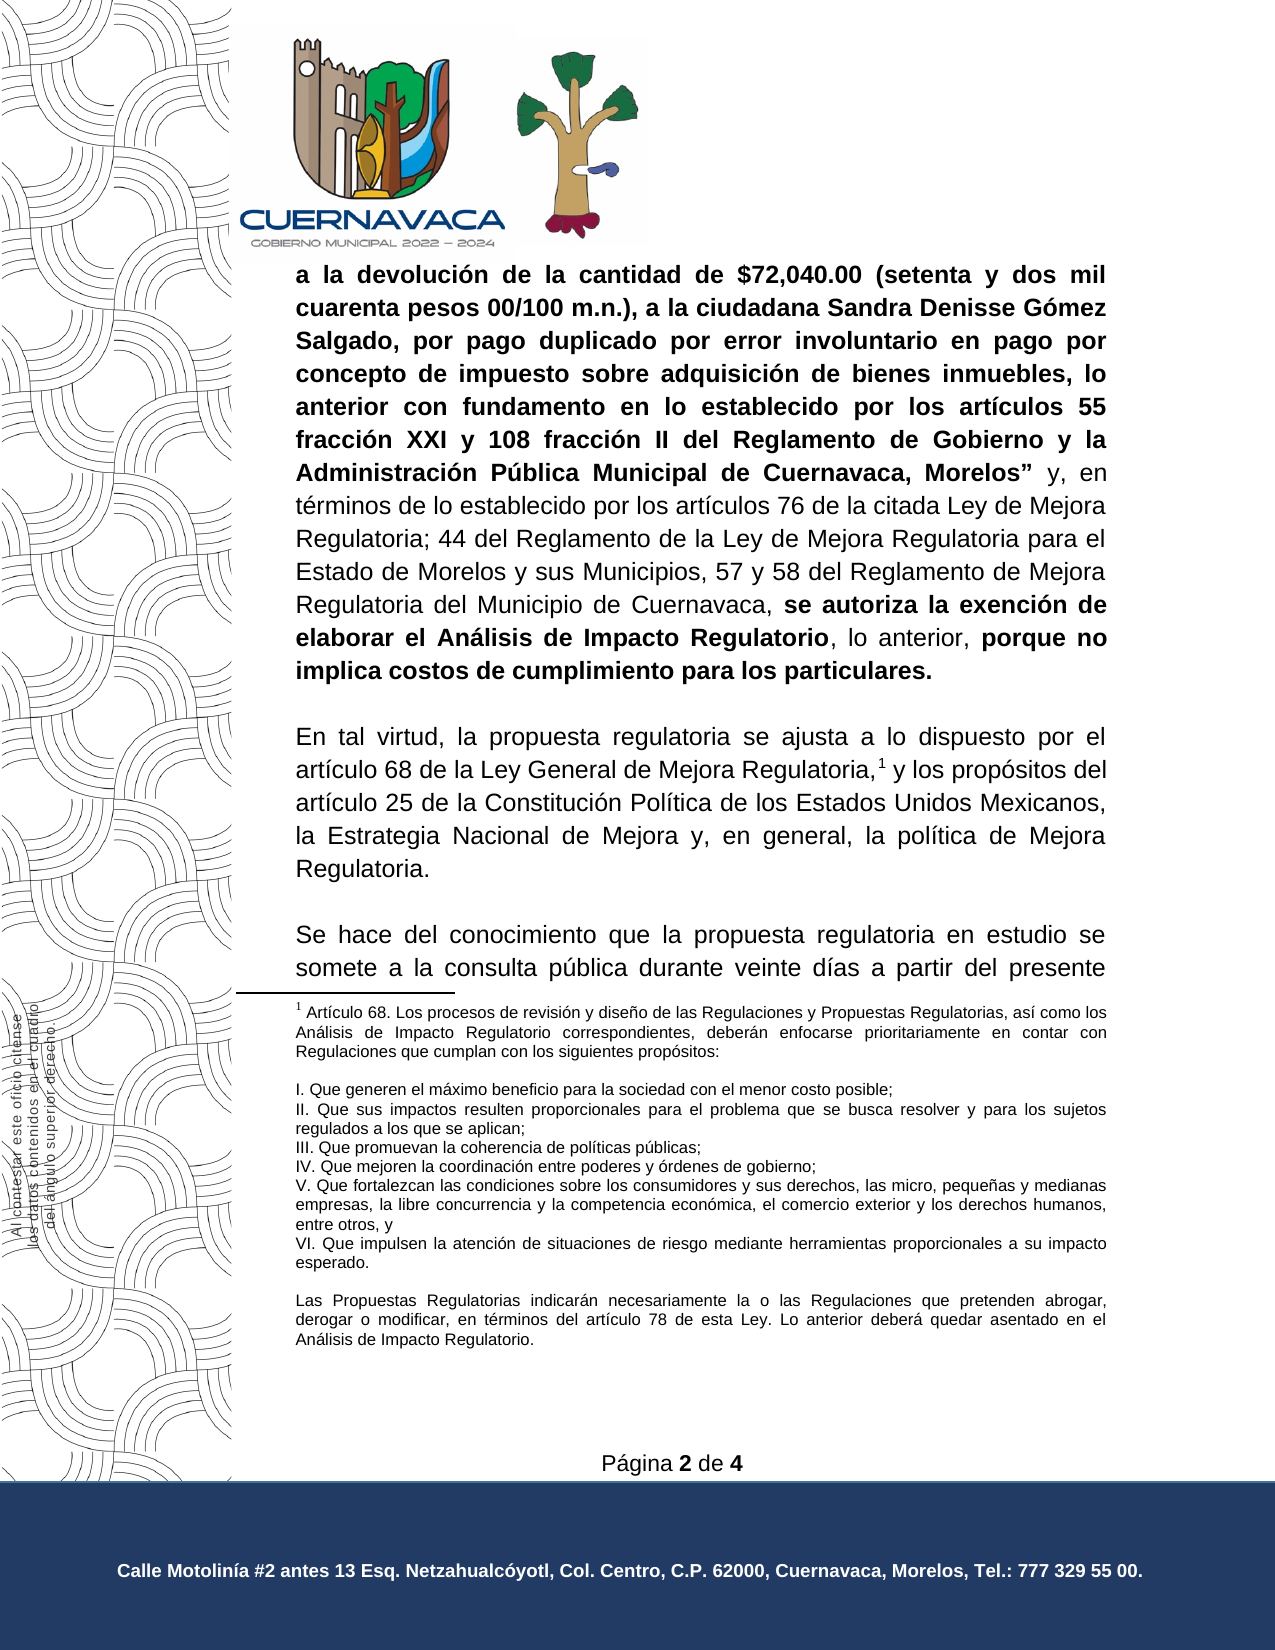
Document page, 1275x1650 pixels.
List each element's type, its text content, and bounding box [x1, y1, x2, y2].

text Se hace del conocimiento que la propuesta regulatoria en estudio se somete a la consulta pública durante veinte días a partir del presente oficio en la siguiente dirección electrónica https://cuernavaca.gob.mx/dmer/?accordions=1514-3-2-2 con el fin de dar cabal cumplimiento a lo dispuesto por los artículos 78 de la Ley de Mejora Regulatoria para el Estado de Morelos y sus Municipios, y 59 del Reglamento de Mejora Regulatoria del Municipio de Cuernavaca. [295, 920, 1107, 982]
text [295, 260, 1107, 685]
text En tal virtud, la propuesta regulatoria se ajusta a lo dispuesto por el artículo 68 de la Ley General de Mejora Regulatoria, y los propósitos del artículo 25 de la Constitución Política de los Estados Unidos Mexicanos, la Estrategia Nacional de Mejora y, en general, la política de Mejora Regulatoria. [295, 722, 1107, 883]
picture [1, 0, 649, 1481]
